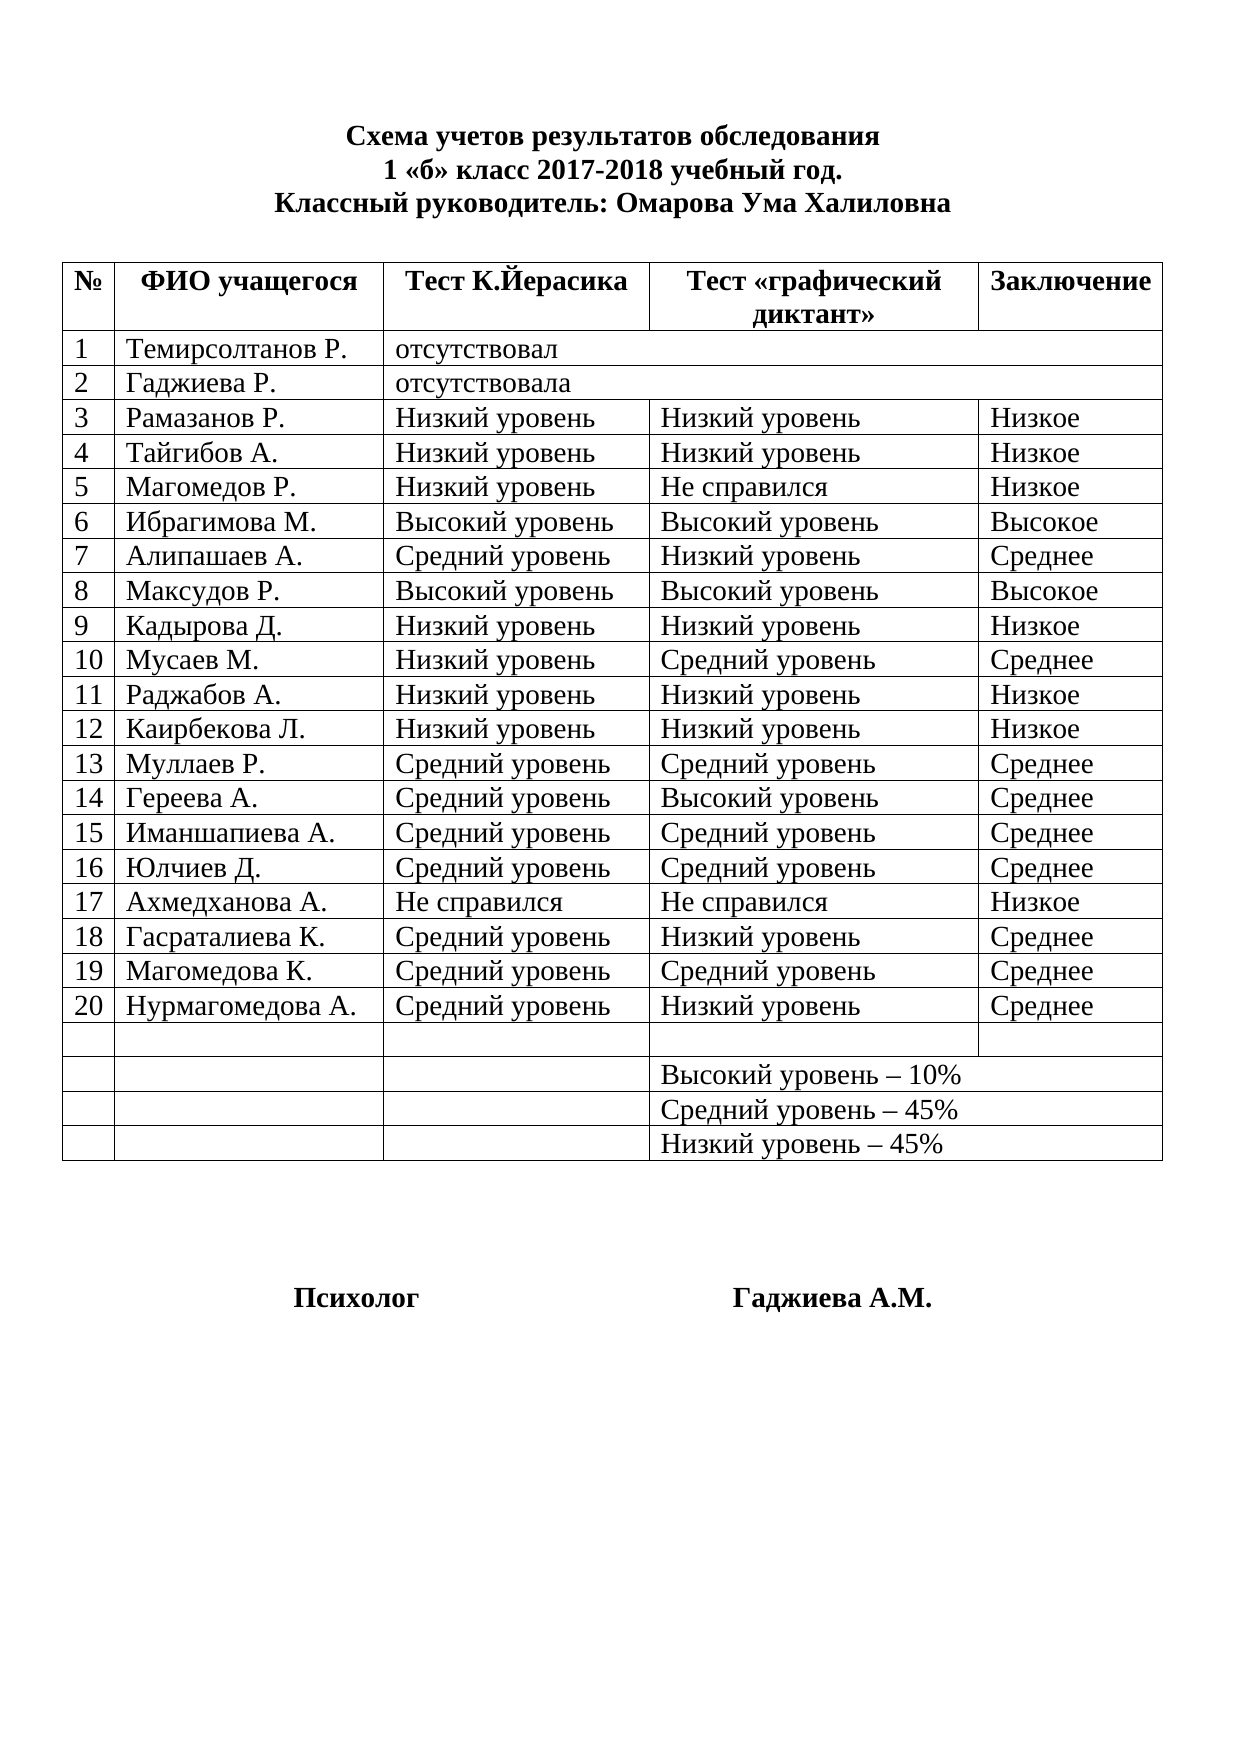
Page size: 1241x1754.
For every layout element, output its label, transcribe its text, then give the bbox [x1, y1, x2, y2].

table_cell 1 [63, 331, 114, 364]
table_cell Среднее [979, 954, 1162, 987]
table_cell Низкий уровень [384, 677, 649, 710]
table_cell Средний уровень [384, 988, 649, 1022]
table_cell Средний уровень [384, 539, 649, 572]
table_cell 7 [63, 539, 114, 572]
table_cell Не справился [650, 469, 978, 503]
table_cell Высокий уровень [650, 781, 978, 814]
table_cell Среднее [979, 746, 1162, 779]
table_cell Средний уровень [650, 850, 978, 883]
table_cell Высокое [979, 504, 1162, 537]
table_cell 8 [63, 573, 114, 607]
table_cell Высокое [979, 573, 1162, 607]
table_cell 2 [63, 366, 114, 399]
table_cell [115, 1023, 383, 1056]
table_cell Максудов Р. [115, 573, 383, 607]
table_cell Низкий уровень – 45% [650, 1126, 1162, 1160]
table_cell Юлчиев Д. [115, 850, 383, 883]
table_cell Средний уровень [384, 746, 649, 779]
table_cell Алипашаев А. [115, 539, 383, 572]
table_cell [979, 1023, 1162, 1056]
table_cell 18 [63, 919, 114, 952]
text Схема учетов результатов обследования [74, 118, 1152, 152]
table_cell Высокий уровень [650, 504, 978, 537]
table_cell Низкое [979, 677, 1162, 710]
table_cell Гереева А. [115, 781, 383, 814]
table_cell отсутствовал [384, 331, 1162, 364]
table_cell Средний уровень [650, 746, 978, 779]
table_cell Низкий уровень [650, 435, 978, 468]
table_cell Магомедов Р. [115, 469, 383, 503]
table_cell 15 [63, 815, 114, 849]
table_cell [650, 1023, 978, 1056]
table_cell [115, 1092, 383, 1125]
table_cell Среднее [979, 850, 1162, 883]
table_cell [384, 1126, 649, 1160]
table_cell 5 [63, 469, 114, 503]
text Психолог Гаджиева А.М. [74, 1280, 1152, 1313]
table_cell 20 [63, 988, 114, 1022]
table_cell 10 [63, 642, 114, 676]
table_cell [63, 1023, 114, 1056]
table_cell [384, 1092, 649, 1125]
table_cell 13 [63, 746, 114, 779]
table_cell Средний уровень [650, 642, 978, 676]
table_cell Высокий уровень [650, 573, 978, 607]
table_header Заключение [979, 263, 1162, 330]
table_cell Средний уровень [384, 815, 649, 849]
table_cell Средний уровень [650, 954, 978, 987]
table_cell Низкое [979, 435, 1162, 468]
table_cell [63, 1092, 114, 1125]
table_cell Низкий уровень [384, 608, 649, 641]
table_cell Низкий уровень [650, 919, 978, 952]
text Классный руководитель: Омарова Ума Халиловна [74, 186, 1152, 219]
table_cell Рамазанов Р. [115, 400, 383, 434]
table_cell Гасраталиева К. [115, 919, 383, 952]
table_cell Мусаев М. [115, 642, 383, 676]
table_cell 14 [63, 781, 114, 814]
table_cell 4 [63, 435, 114, 468]
table_cell 16 [63, 850, 114, 883]
table_cell Низкое [979, 400, 1162, 434]
table_cell 17 [63, 884, 114, 918]
text 1 «б» класс 2017-2018 учебный год. [74, 152, 1152, 186]
table_cell 11 [63, 677, 114, 710]
table_cell [63, 1057, 114, 1091]
table_cell Средний уровень [384, 850, 649, 883]
table_cell Среднее [979, 781, 1162, 814]
table_cell Низкий уровень [384, 642, 649, 676]
table_cell Кадырова Д. [115, 608, 383, 641]
table_cell Магомедова К. [115, 954, 383, 987]
table_cell Иманшапиева А. [115, 815, 383, 849]
table_cell Средний уровень [384, 954, 649, 987]
table_cell Низкое [979, 884, 1162, 918]
table_cell Среднее [979, 988, 1162, 1022]
table_cell Среднее [979, 539, 1162, 572]
table_cell Среднее [979, 919, 1162, 952]
table_header Тест «графический диктант» [650, 263, 978, 330]
table_cell Низкое [979, 608, 1162, 641]
table_cell Среднее [979, 642, 1162, 676]
table_cell [115, 1057, 383, 1091]
table_cell Средний уровень [650, 815, 978, 849]
table_cell Низкий уровень [384, 400, 649, 434]
table_cell Гаджиева Р. [115, 366, 383, 399]
table_cell 3 [63, 400, 114, 434]
table_cell отсутствовала [384, 366, 1162, 399]
table_cell Низкое [979, 711, 1162, 745]
table_cell Низкое [979, 469, 1162, 503]
table_cell [63, 1126, 114, 1160]
table_cell Низкий уровень [650, 711, 978, 745]
table_cell Низкий уровень [384, 435, 649, 468]
table_header ФИО учащегося [115, 263, 383, 330]
table_cell Тайгибов А. [115, 435, 383, 468]
table_cell Ахмедханова А. [115, 884, 383, 918]
table_header Тест К.Йерасика [384, 263, 649, 330]
table_cell Низкий уровень [650, 988, 978, 1022]
table_cell Каирбекова Л. [115, 711, 383, 745]
table_cell Низкий уровень [650, 608, 978, 641]
table_cell Низкий уровень [650, 539, 978, 572]
table_cell [384, 1023, 649, 1056]
table_header № [63, 263, 114, 330]
table_cell Средний уровень – 45% [650, 1092, 1162, 1125]
table_cell Низкий уровень [650, 677, 978, 710]
table_cell Низкий уровень [384, 469, 649, 503]
table_cell Средний уровень [384, 781, 649, 814]
table_cell 19 [63, 954, 114, 987]
table_cell Высокий уровень – 10% [650, 1057, 1162, 1091]
table_cell Низкий уровень [650, 400, 978, 434]
table_cell Не справился [384, 884, 649, 918]
table_cell Высокий уровень [384, 573, 649, 607]
table_cell Низкий уровень [384, 711, 649, 745]
table_cell Нурмагомедова А. [115, 988, 383, 1022]
table_cell Темирсолтанов Р. [115, 331, 383, 364]
table_cell Средний уровень [384, 919, 649, 952]
table_cell Раджабов А. [115, 677, 383, 710]
table_cell Муллаев Р. [115, 746, 383, 779]
table_cell 12 [63, 711, 114, 745]
table_cell [115, 1126, 383, 1160]
table_cell Среднее [979, 815, 1162, 849]
table_cell Высокий уровень [384, 504, 649, 537]
table_cell 9 [63, 608, 114, 641]
table_cell Не справился [650, 884, 978, 918]
table_cell [384, 1057, 649, 1091]
table_cell 6 [63, 504, 114, 537]
table_cell Ибрагимова М. [115, 504, 383, 537]
